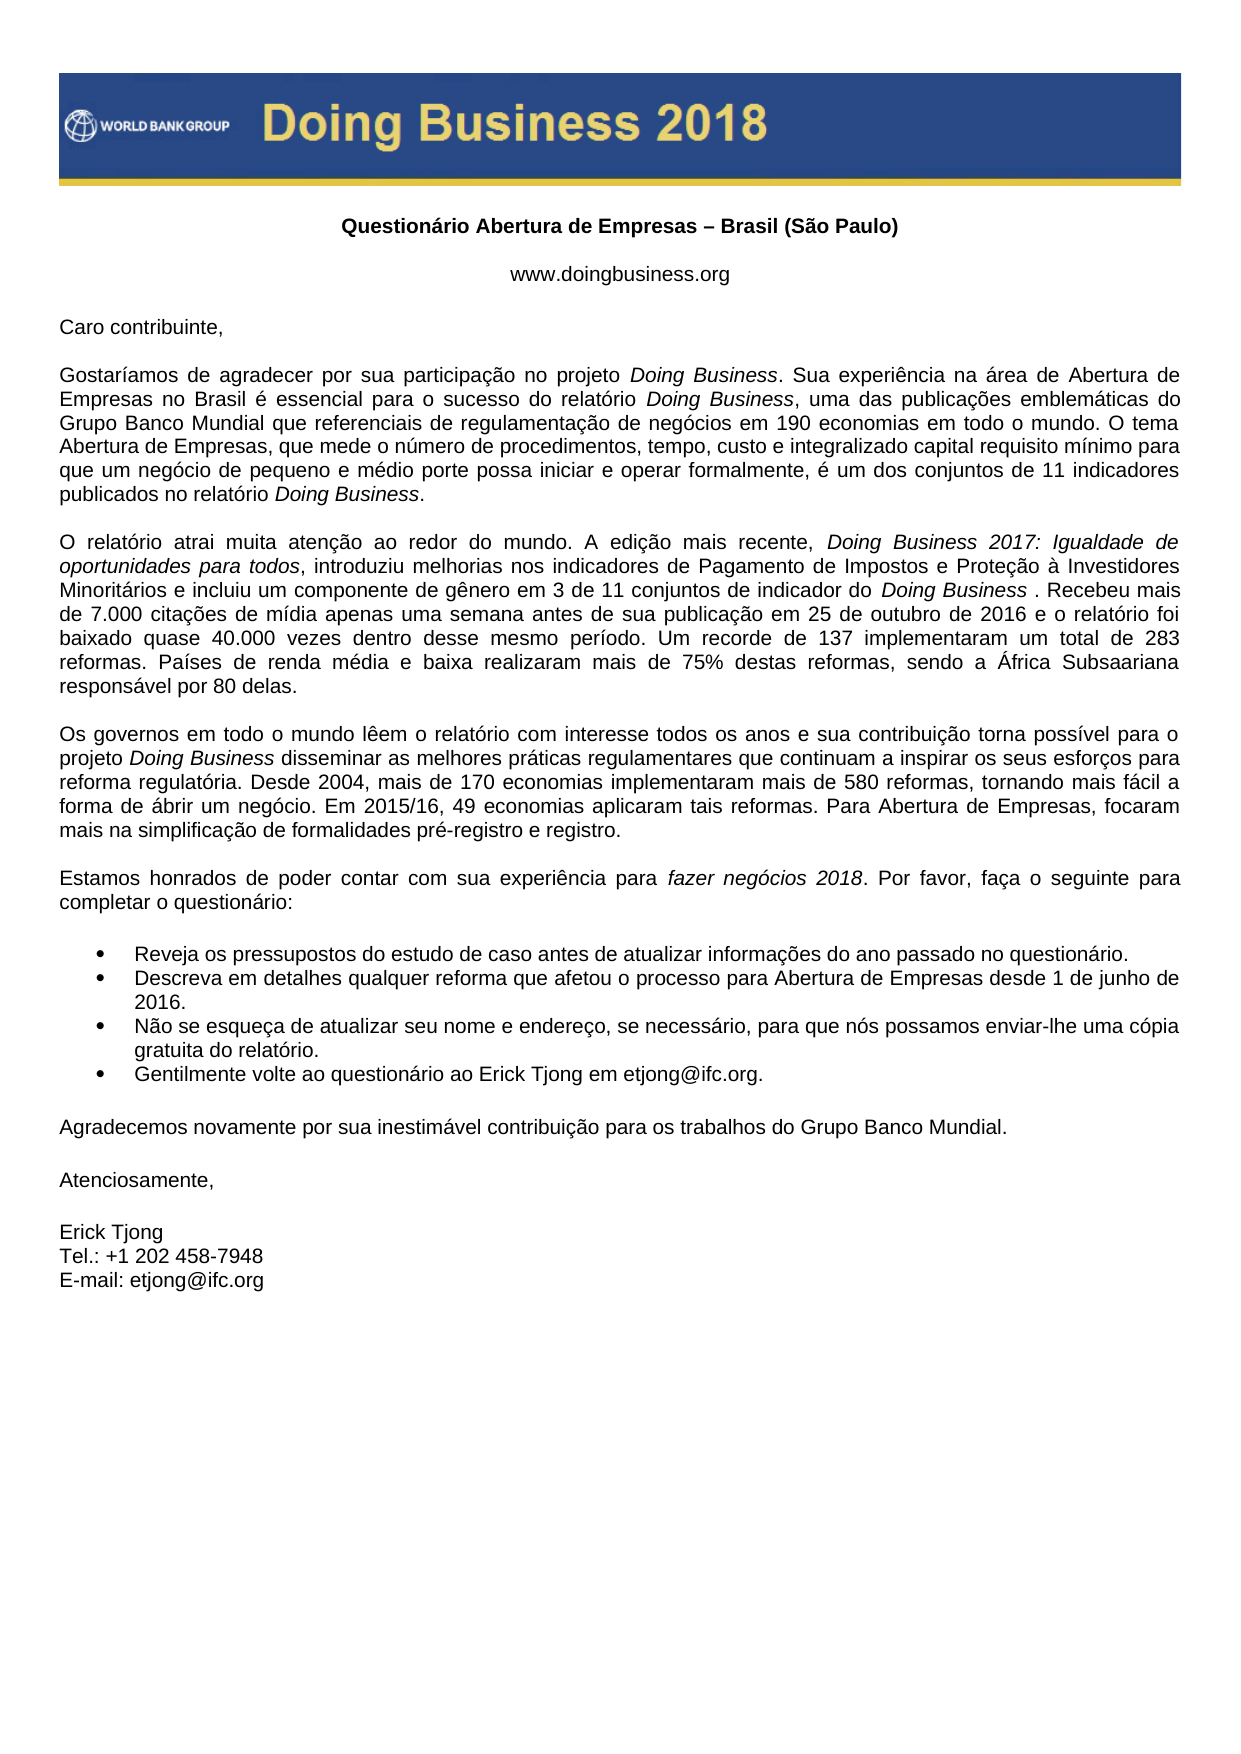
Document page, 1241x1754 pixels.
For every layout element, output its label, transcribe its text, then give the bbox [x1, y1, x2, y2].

picture [59, 73, 1182, 186]
text Estamos honrados de poder contar com sua experiência para fazer negócios 2018. Por favor, faça o seguinte para completar o questionário: [59, 842, 1181, 913]
list Não se esqueça de atualizar seu nome e endereço, se necessário, para que nós possamos enviar-lhe uma cópia gratuita do relatório. [97, 1014, 1181, 1062]
text E-mail: etjong@ifc.org [59, 1268, 1181, 1292]
list Descreva em detalhes qualquer reforma que afetou o processo para Abertura de Empresas desde 1 de junho de 2016. [97, 966, 1181, 1014]
text Agradecemos novamente por sua inestimável contribuição para os trabalhos do Grupo Banco Mundial. [59, 1115, 1181, 1139]
list Gentilmente volte ao questionário ao Erick Tjong em etjong@ifc.org. [97, 1062, 1181, 1086]
text O relatório atrai muita atenção ao redor do mundo. A edição mais recente, Doing Business 2017: Igualdade de oportunidades para todos, introduziu melhorias nos indicadores de Pagamento de Impostos e Proteção à Investidores Minoritários e incluiu um componente de gênero em 3 de 11 conjuntos de indicador do Doing Business . Recebeu mais de 7.000 citações de mídia apenas uma semana antes de sua publicação em 25 de outubro de 2016 e o relatório foi baixado quase 40.000 vezes dentro desse mesmo período. Um recorde de 137 implementaram um total de 283 reformas. Países de renda média e baixa realizaram mais de 75% destas reformas, sendo a África Subsaariana responsável por 80 delas. [59, 506, 1181, 698]
text Gostaríamos de agradecer por sua participação no projeto Doing Business. Sua experiência na área de Abertura de Empresas no Brasil é essencial para o sucesso do relatório Doing Business, uma das publicações emblemáticas do Grupo Banco Mundial que referenciais de regulamentação de negócios em 190 economias em todo o mundo. O tema Abertura de Empresas, que mede o número de procedimentos, tempo, custo e integralizado capital requisito mínimo para que um negócio de pequeno e médio porte possa iniciar e operar formalmente, é um dos conjuntos de 11 indicadores publicados no relatório Doing Business. [59, 338, 1181, 506]
text Tel.: +1 202 458-7948 [59, 1244, 1181, 1268]
text Questionário Abertura de Empresas – Brasil (São Paulo) [59, 214, 1181, 238]
text Atenciosamente, [59, 1167, 1181, 1191]
text Os governos em todo o mundo lêem o relatório com interesse todos os anos e sua contribuição torna possível para o projeto Doing Business disseminar as melhores práticas regulamentares que continuam a inspirar os seus esforços para reforma regulatória. Desde 2004, mais de 170 economias implementaram mais de 580 reformas, tornando mais fácil a forma de ábrir um negócio. Em 2015/16, 49 economias aplicaram tais reformas. Para Abertura de Empresas, focaram mais na simplificação de formalidades pré-registro e registro. [59, 698, 1181, 842]
text Erick Tjong [59, 1220, 1181, 1244]
text Caro contribuinte, [59, 314, 1181, 338]
list Reveja os pressupostos do estudo de caso antes de atualizar informações do ano passado no questionário. [97, 942, 1181, 966]
text www.doingbusiness.org [59, 262, 1181, 286]
